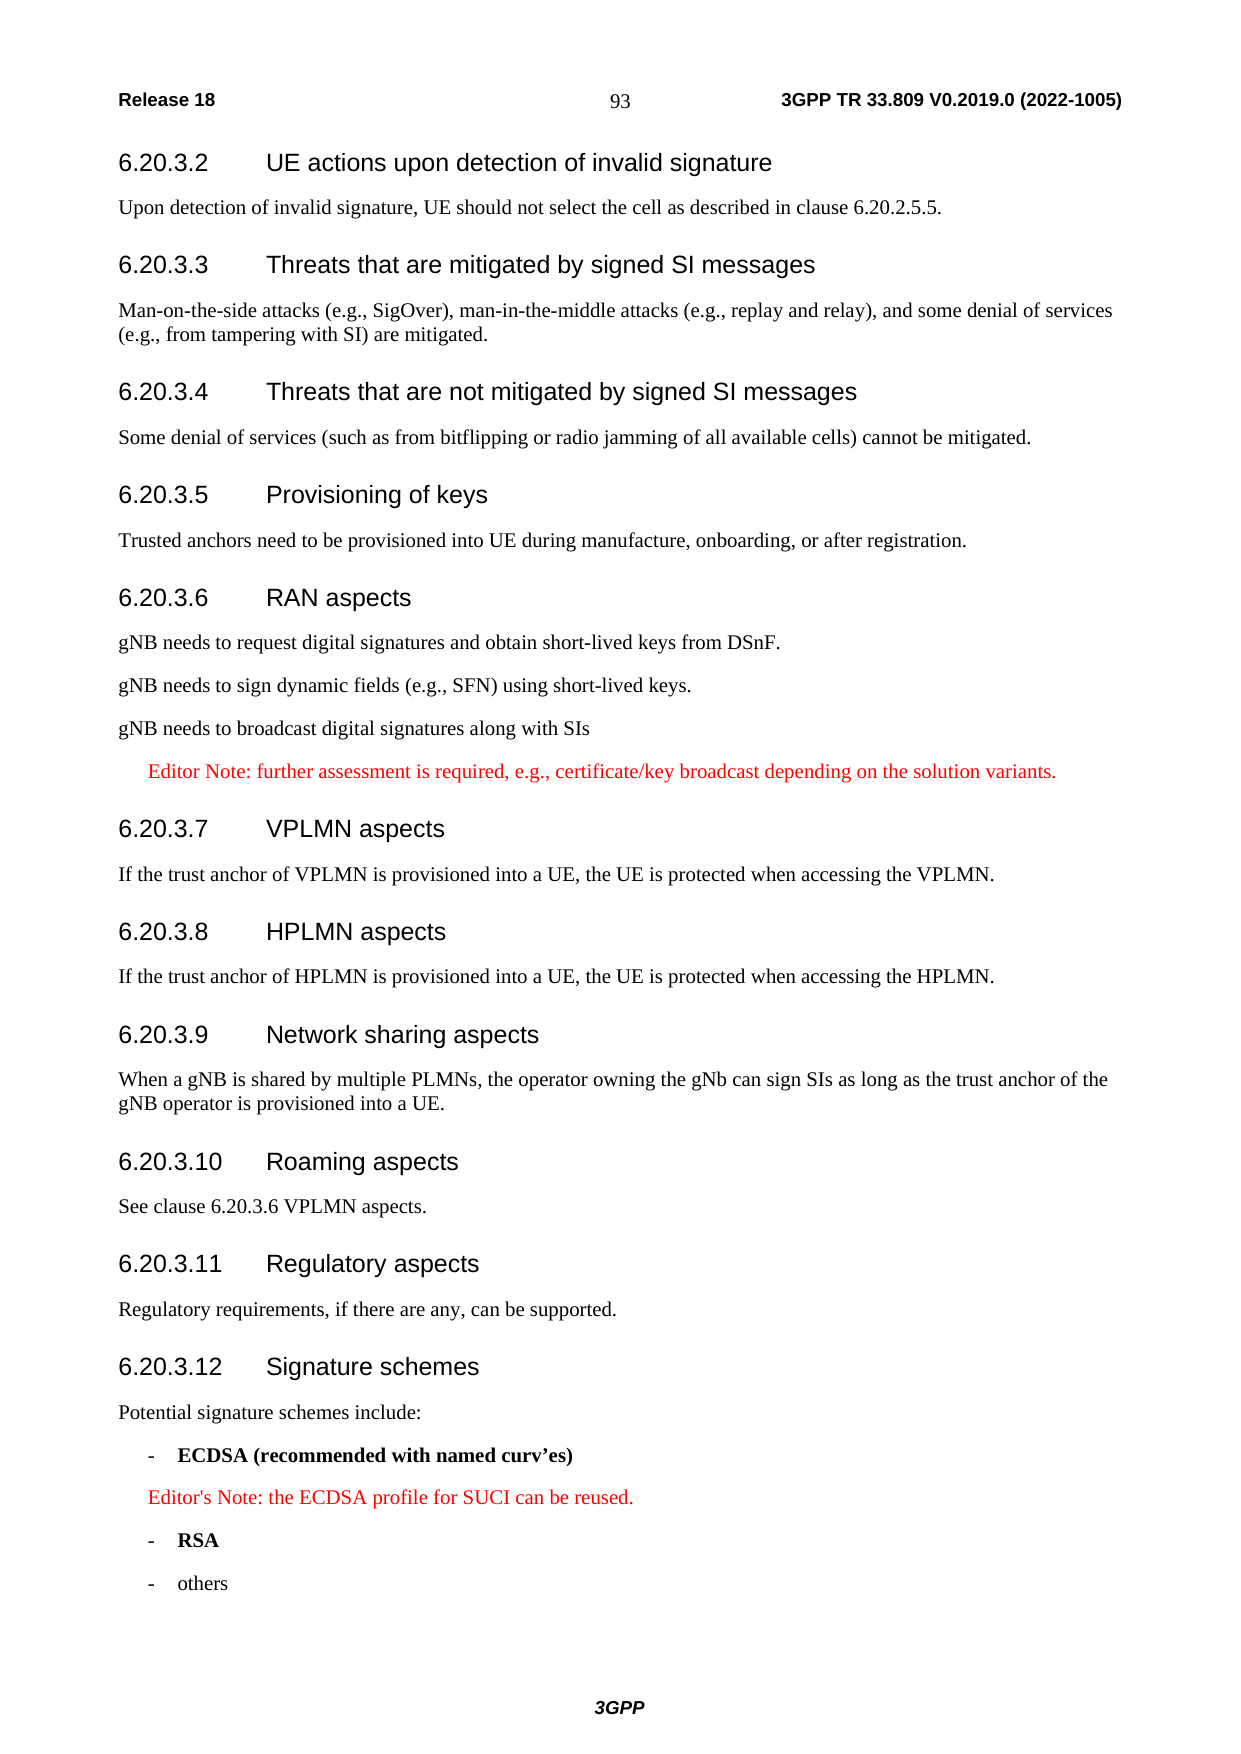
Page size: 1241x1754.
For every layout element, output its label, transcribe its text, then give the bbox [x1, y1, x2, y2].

text Upon detection of invalid signature, UE should not select the cell as described in clause 6.20.2.5.5. [118, 195, 1122, 219]
text If the trust anchor of HPLMN is provisioned into a UE, the UE is protected when accessing the HPLMN. [118, 964, 1122, 988]
text Some denial of services (such as from bitflipping or radio jamming of all available cells) cannot be mitigated. [118, 425, 1122, 449]
text Potential signature schemes include: [118, 1400, 1122, 1424]
text gNB needs to request digital signatures and obtain short-lived keys from DSnF. [118, 630, 1122, 654]
text When a gNB is shared by multiple PLMNs, the operator owning the gNb can sign SIs as long as the trust anchor of the gNB operator is provisioned into a UE. [118, 1067, 1122, 1115]
subtitle 6.20.3.6 RAN aspects [118, 583, 1122, 612]
subtitle 6.20.3.12 Signature schemes [118, 1352, 1122, 1381]
subtitle 6.20.3.5 Provisioning of keys [118, 480, 1122, 509]
subtitle 6.20.3.2 UE actions upon detection of invalid signature [118, 147, 1122, 176]
text Trusted anchors need to be provisioned into UE during manufacture, onboarding, or after registration. [118, 527, 1122, 552]
subtitle 6.20.3.10 Roaming aspects [118, 1147, 1122, 1175]
text - others [148, 1571, 1122, 1595]
subtitle 6.20.3.7 VPLMN aspects [118, 814, 1122, 843]
text See clause 6.20.3.6 VPLMN aspects. [118, 1194, 1122, 1218]
text gNB needs to broadcast digital signatures along with SIs [118, 716, 1122, 740]
subtitle 6.20.3.4 Threats that are not mitigated by signed SI messages [118, 377, 1122, 406]
subtitle 6.20.3.3 Threats that are mitigated by signed SI messages [118, 250, 1122, 279]
text Editor Note: further assessment is required, e.g., certificate/key broadcast depending on the solution variants. [148, 759, 1122, 783]
text Editor's Note: the ECDSA profile for SUCI can be reused. [148, 1485, 1122, 1509]
text - ECDSA (recommended with named cures) [148, 1442, 1122, 1467]
subtitle 6.20.3.9 Network sharing aspects [118, 1020, 1122, 1048]
text - RSA [148, 1528, 1122, 1552]
subtitle 6.20.3.11 Regulatory aspects [118, 1249, 1122, 1278]
text Regulatory requirements, if there are any, can be supported. [118, 1297, 1122, 1321]
text Man-on-the-side attacks (e.g., SigOver), man-in-the-middle attacks (e.g., replay and relay), and some denial of services (e.g., from tampering with SI) are mitigated. [118, 298, 1122, 346]
subtitle 6.20.3.8 HPLMN aspects [118, 917, 1122, 946]
text If the trust anchor of VPLMN is provisioned into a UE, the UE is protected when accessing the VPLMN. [118, 862, 1122, 886]
text gNB needs to sign dynamic fields (e.g., SFN) using short-lived keys. [118, 673, 1122, 697]
